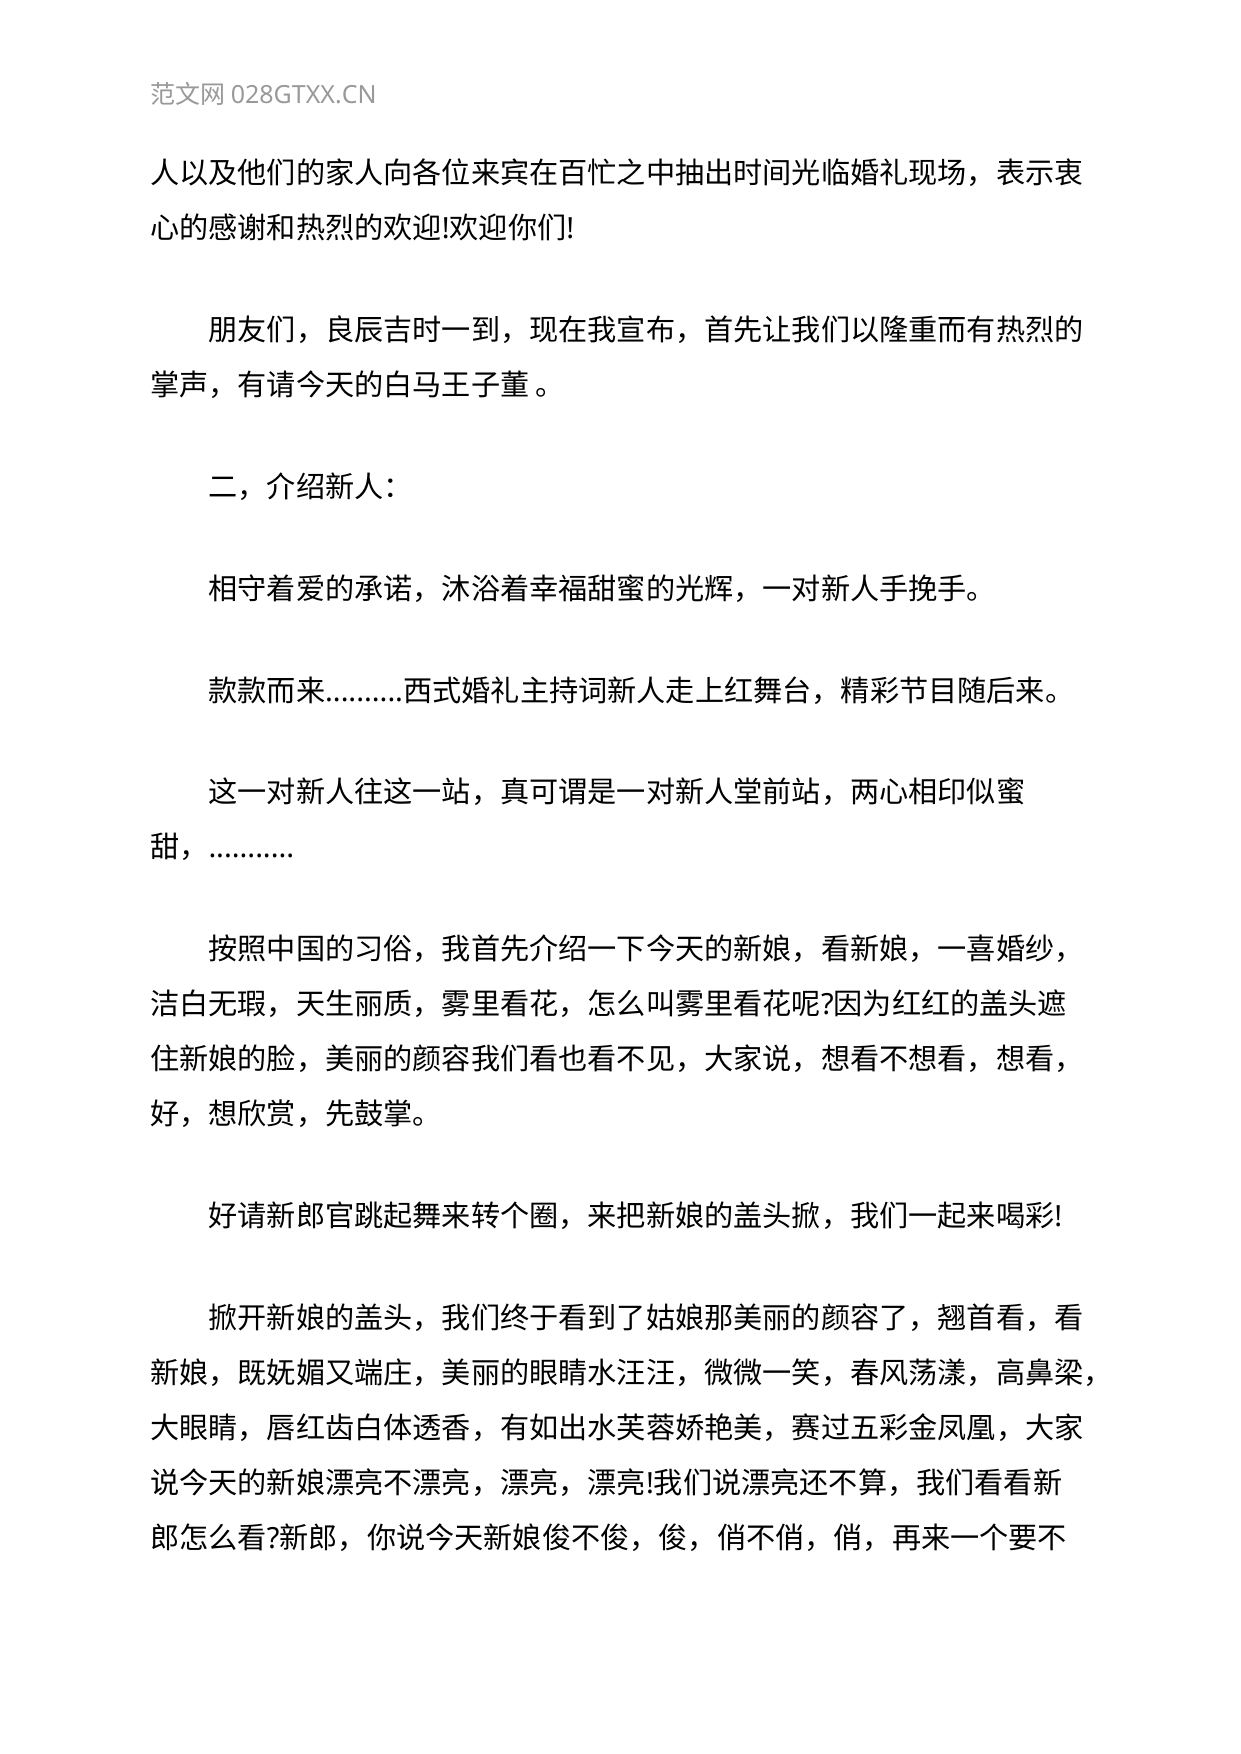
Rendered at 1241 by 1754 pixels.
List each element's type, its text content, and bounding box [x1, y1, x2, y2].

text 二，介绍新人： [150, 463, 1090, 506]
text 这一对新人往这一站，真可谓是一对新人堂前站，两心相印似蜜甜，........... [150, 769, 1090, 866]
text 好请新郎官跳起舞来转个圈，来把新娘的盖头掀，我们一起来喝彩! [150, 1192, 1090, 1235]
text 按照中国的习俗，我首先介绍一下今天的新娘，看新娘，一喜婚纱，洁白无瑕，天生丽质，雾里看花，怎么叫雾里看花呢?因为红红的盖头遮住新娘的脸，美丽的颜容我们看也看不见，大家说，想看不想看，想看，好，想欣赏，先鼓掌。 [150, 926, 1090, 1133]
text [150, 1294, 1090, 1557]
text 朋友们，良辰吉时一到，现在我宣布，首先让我们以隆重而有热烈的掌声，有请今天的白马王子董 。 [150, 307, 1090, 404]
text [150, 150, 1090, 247]
text 款款而来..........西式婚礼主持词新人走上红舞台，精彩节目随后来。 [150, 667, 1090, 709]
text 相守着爱的承诺，沐浴着幸福甜蜜的光辉，一对新人手挽手。 [150, 565, 1090, 608]
